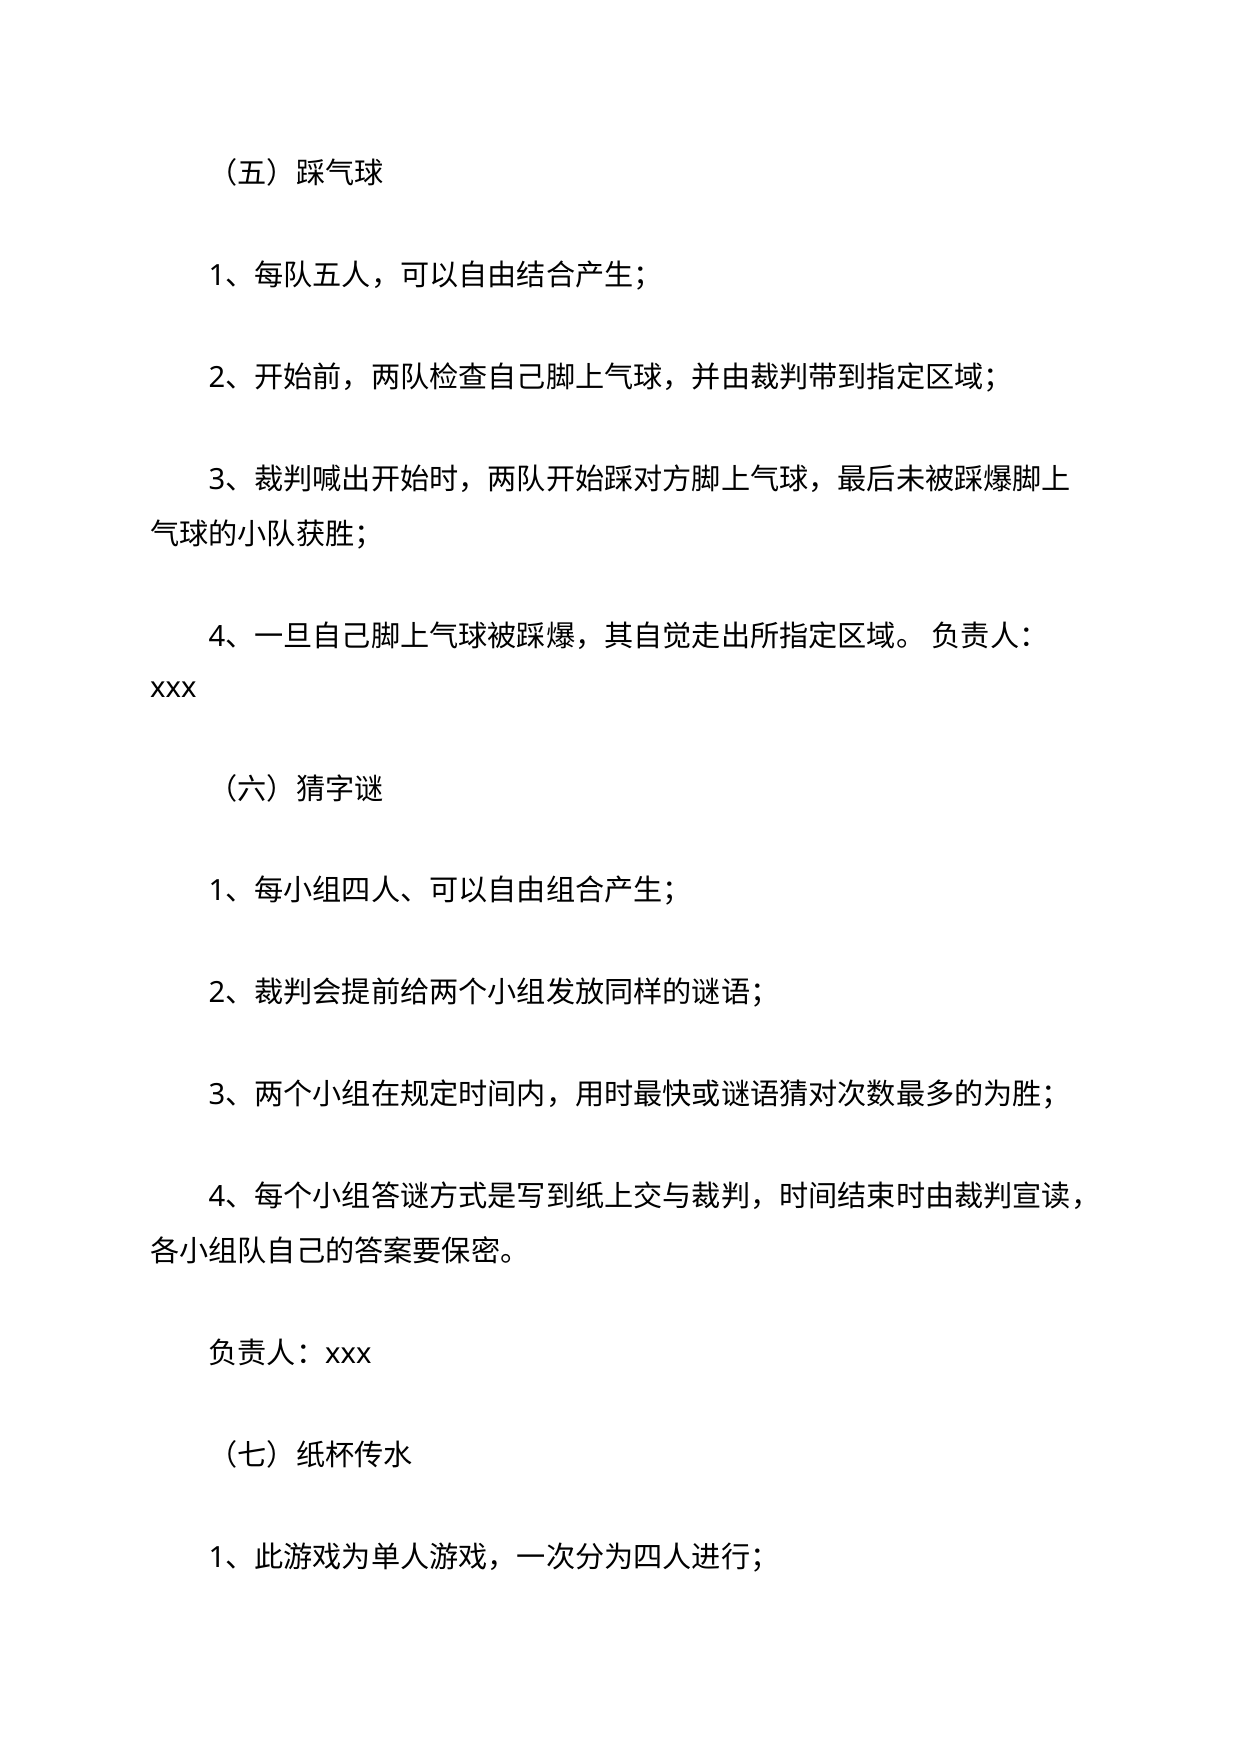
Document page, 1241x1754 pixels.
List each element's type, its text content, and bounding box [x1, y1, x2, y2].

text 1、每队五人，可以自由结合产生； [150, 252, 1090, 294]
text （七）纸杯传水 [150, 1432, 1090, 1474]
text 1、每小组四人、可以自由组合产生； [150, 867, 1090, 909]
text （六）猜字谜 [150, 765, 1090, 807]
text 2、开始前，两队检查自己脚上气球，并由裁判带到指定区域； [150, 354, 1090, 396]
text 2、裁判会提前给两个小组发放同样的谜语； [150, 969, 1090, 1011]
text 4、每个小组答谜方式是写到纸上交与裁判，时间结束时由裁判宣读，各小组队自己的答案要保密。 [150, 1173, 1090, 1270]
text 3、两个小组在规定时间内，用时最快或谜语猜对次数最多的为胜； [150, 1071, 1090, 1113]
text 1、此游戏为单人游戏，一次分为四人进行； [150, 1533, 1090, 1576]
text 负责人：xxx [150, 1330, 1090, 1372]
text 4、一旦自己脚上气球被踩爆，其自觉走出所指定区域。 负责人：xxx [150, 612, 1090, 706]
text （五）踩气球 [150, 150, 1090, 192]
text 3、裁判喊出开始时，两队开始踩对方脚上气球，最后未被踩爆脚上气球的小队获胜； [150, 456, 1090, 553]
